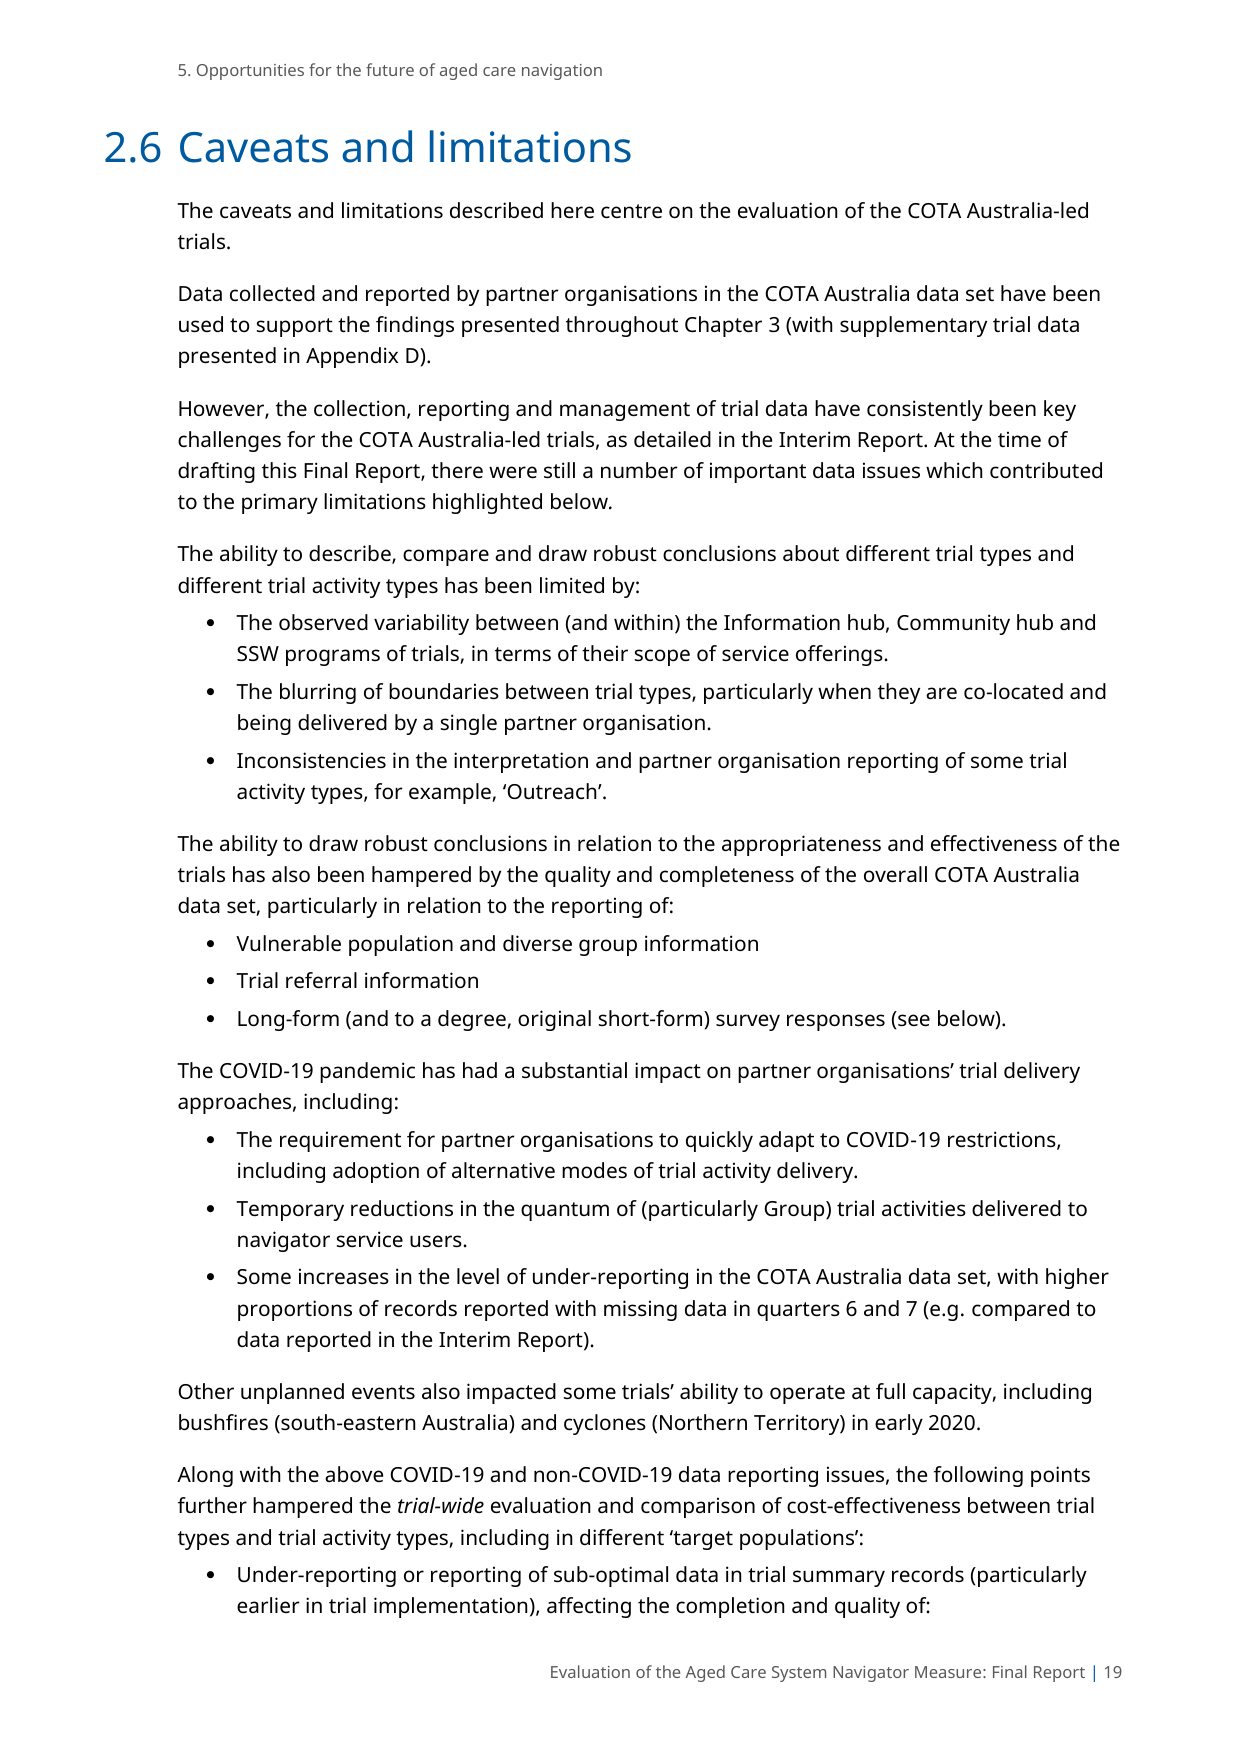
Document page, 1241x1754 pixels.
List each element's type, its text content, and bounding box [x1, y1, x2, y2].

text The observed variability between (and within) the Information hub, Community hub and SSW programs of trials, in terms of their scope of service offerings. [207, 608, 1122, 668]
text The ability to draw robust conclusions in relation to the appropriateness and effectiveness of the trials has also been hampered by the quality and completeness of the overall COTA Australia data set, particularly in relation to the reporting of: [177, 829, 1122, 920]
text Trial referral information [207, 967, 1122, 995]
text The blurring of boundaries between trial types, particularly when they are co-located and being delivered by a single partner organisation. [207, 677, 1122, 737]
text The ability to describe, compare and draw robust conclusions about different trial types and different trial activity types has been limited by: [177, 539, 1122, 599]
text Temporary reductions in the quantum of (particularly Group) trial activities delivered to navigator service users. [207, 1194, 1122, 1253]
subtitle Caveats and limitations [103, 118, 1122, 175]
text Long-form (and to a degree, original short-form) survey responses (see below). [207, 1004, 1122, 1032]
text Along with the above COVID-19 and non-COVID-19 data reporting issues, the following points further hampered the trial-wide evaluation and comparison of cost-effectiveness between trial types and trial activity types, including in different ‘target populations’: [177, 1460, 1122, 1551]
text Inconsistencies in the interpretation and partner organisation reporting of some trial activity types, for example, ‘Outreach’. [207, 746, 1122, 805]
text The COVID-19 pandemic has had a substantial impact on partner organisations’ trial delivery approaches, including: [177, 1056, 1122, 1116]
text Other unplanned events also impacted some trials’ ability to operate at full capacity, including bushfires (south-eastern Australia) and cyclones (Northern Territory) in early 2020. [177, 1377, 1122, 1437]
text The requirement for partner organisations to quickly adapt to COVID-19 restrictions, including adoption of alternative modes of trial activity delivery. [207, 1125, 1122, 1184]
text The caveats and limitations described here centre on the evaluation of the COTA Australia-led trials. [177, 196, 1122, 255]
text Some increases in the level of under-reporting in the COTA Australia data set, with higher proportions of records reported with missing data in quarters 6 and 7 (e.g. compared to data reported in the Interim Report). [207, 1262, 1122, 1353]
text However, the collection, reporting and management of trial data have consistently been key challenges for the COTA Australia-led trials, as detailed in the Interim Report. At the time of drafting this Final Report, there were still a number of important data issues which contributed to the primary limitations highlighted below. [177, 394, 1122, 516]
text Vulnerable population and diverse group information [207, 929, 1122, 957]
text Under-reporting or reporting of sub-optimal data in trial summary records (particularly earlier in trial implementation), affecting the completion and quality of: [207, 1560, 1122, 1620]
text Data collected and reported by partner organisations in the COTA Australia data set have been used to support the findings presented throughout Chapter 3 (with supplementary trial data presented in Appendix D). [177, 279, 1122, 370]
